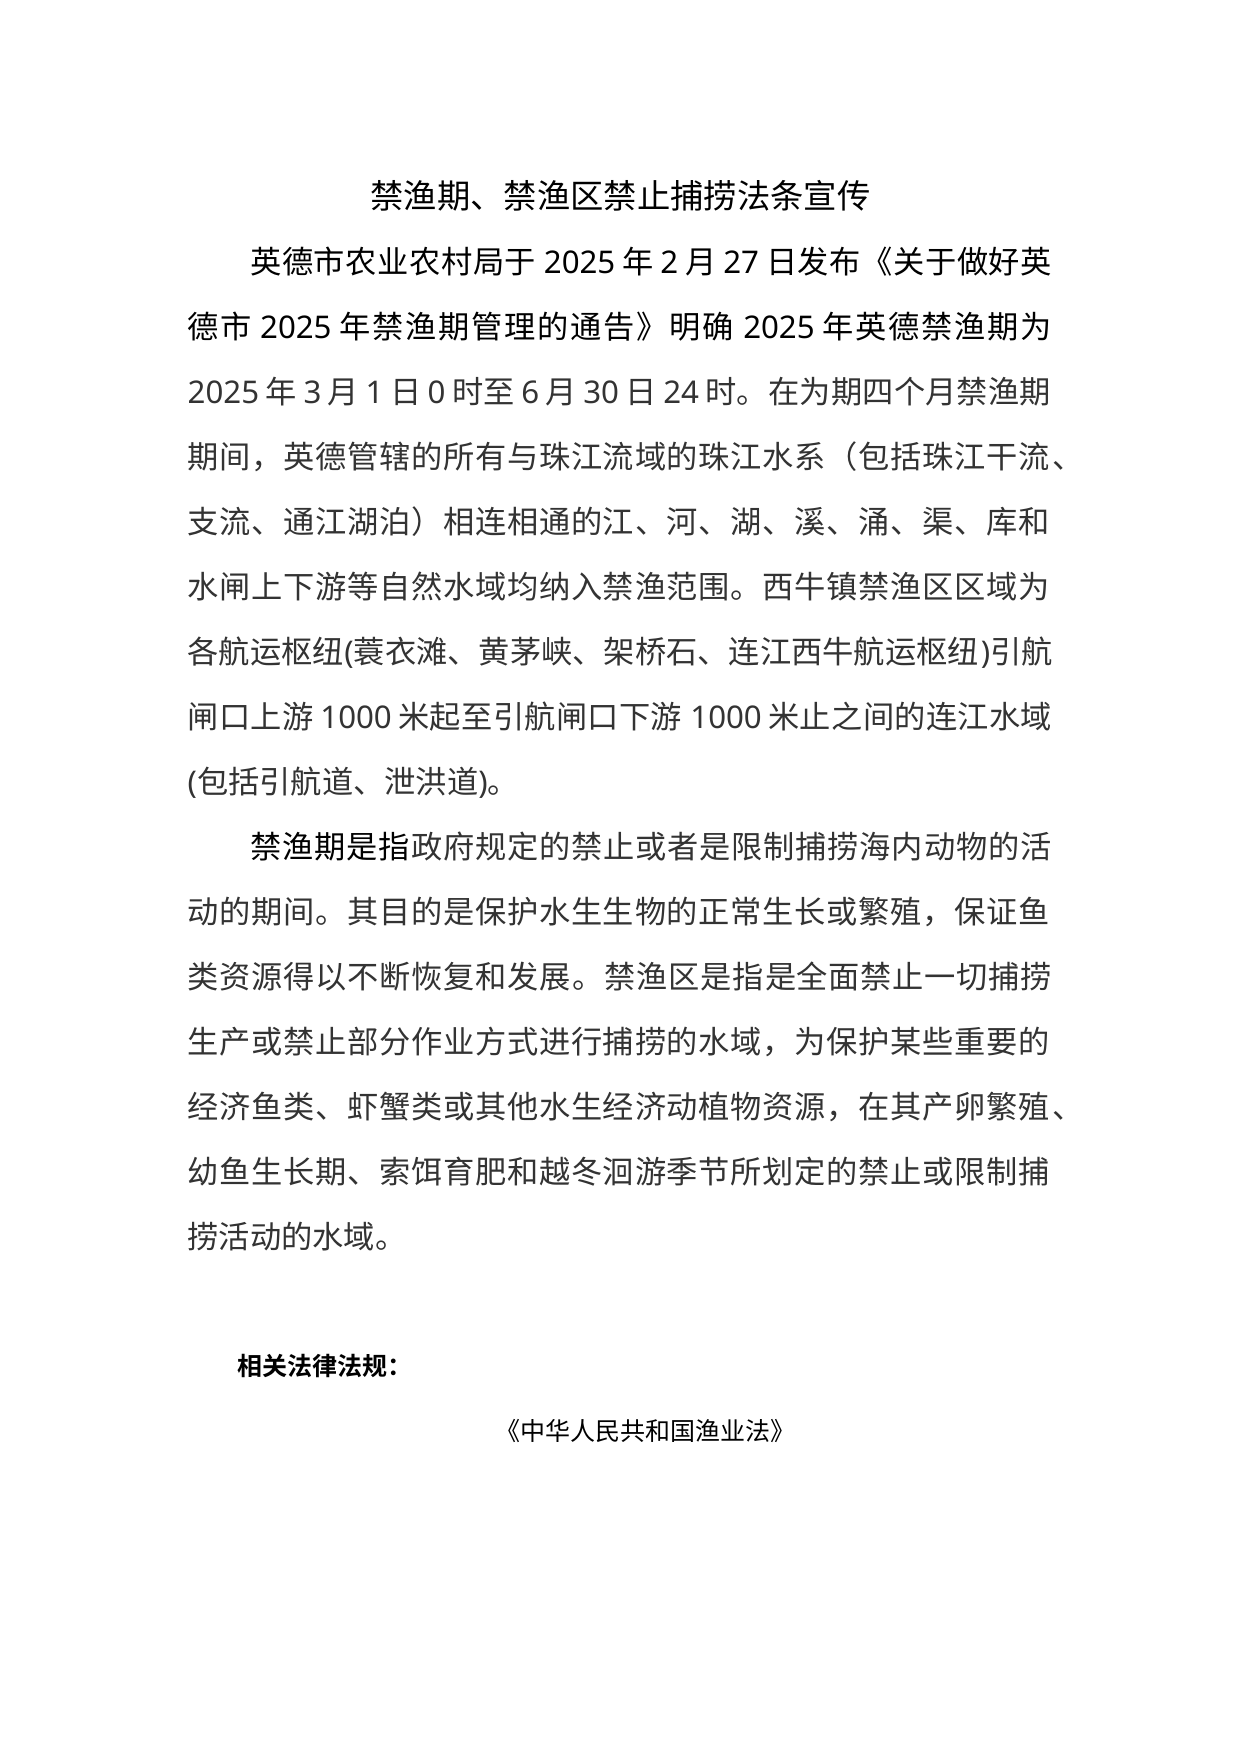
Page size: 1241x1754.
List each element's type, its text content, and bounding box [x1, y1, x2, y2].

text 禁渔期是指政府规定的禁止或者是限制捕捞海内动物的活动的期间。其目的是保护水生生物的正常生长或繁殖，保证鱼类资源得以不断恢复和发展。禁渔区是指是全面禁止一切捕捞生产或禁止部分作业方式进行捕捞的水域，为保护某些重要的经济鱼类、虾蟹类或其他水生经济动植物资源，在其产卵繁殖、幼鱼生长期、索饵育肥和越冬洄游季节所划定的禁止或限制捕捞活动的水域。 [187, 812, 1053, 1267]
text 相关法律法规： [187, 1332, 1053, 1397]
text 禁渔期、禁渔区禁止捕捞法条宣传 [187, 162, 1053, 227]
text 英德市农业农村局于2025年2月27日发布《关于做好英德市2025年禁渔期管理的通告》明确2025年英德禁渔期为2025年3月1日0时至6月30日24时。在为期四个月禁渔期期间，英德管辖的所有与珠江流域的珠江水系（包括珠江干流、支流、通江湖泊）相连相通的江、河、湖、溪、涌、渠、库和水闸上下游等自然水域均纳入禁渔范围。西牛镇禁渔区区域为各航运枢纽(蓑衣滩、黄茅峡、架桥石、连江西牛航运枢纽)引航闸口上游1000米起至引航闸口下游 1000米止之间的连江水域(包括引航道、泄洪道)。 [187, 227, 1053, 812]
text 《中华人民共和国渔业法》 [187, 1397, 1053, 1462]
